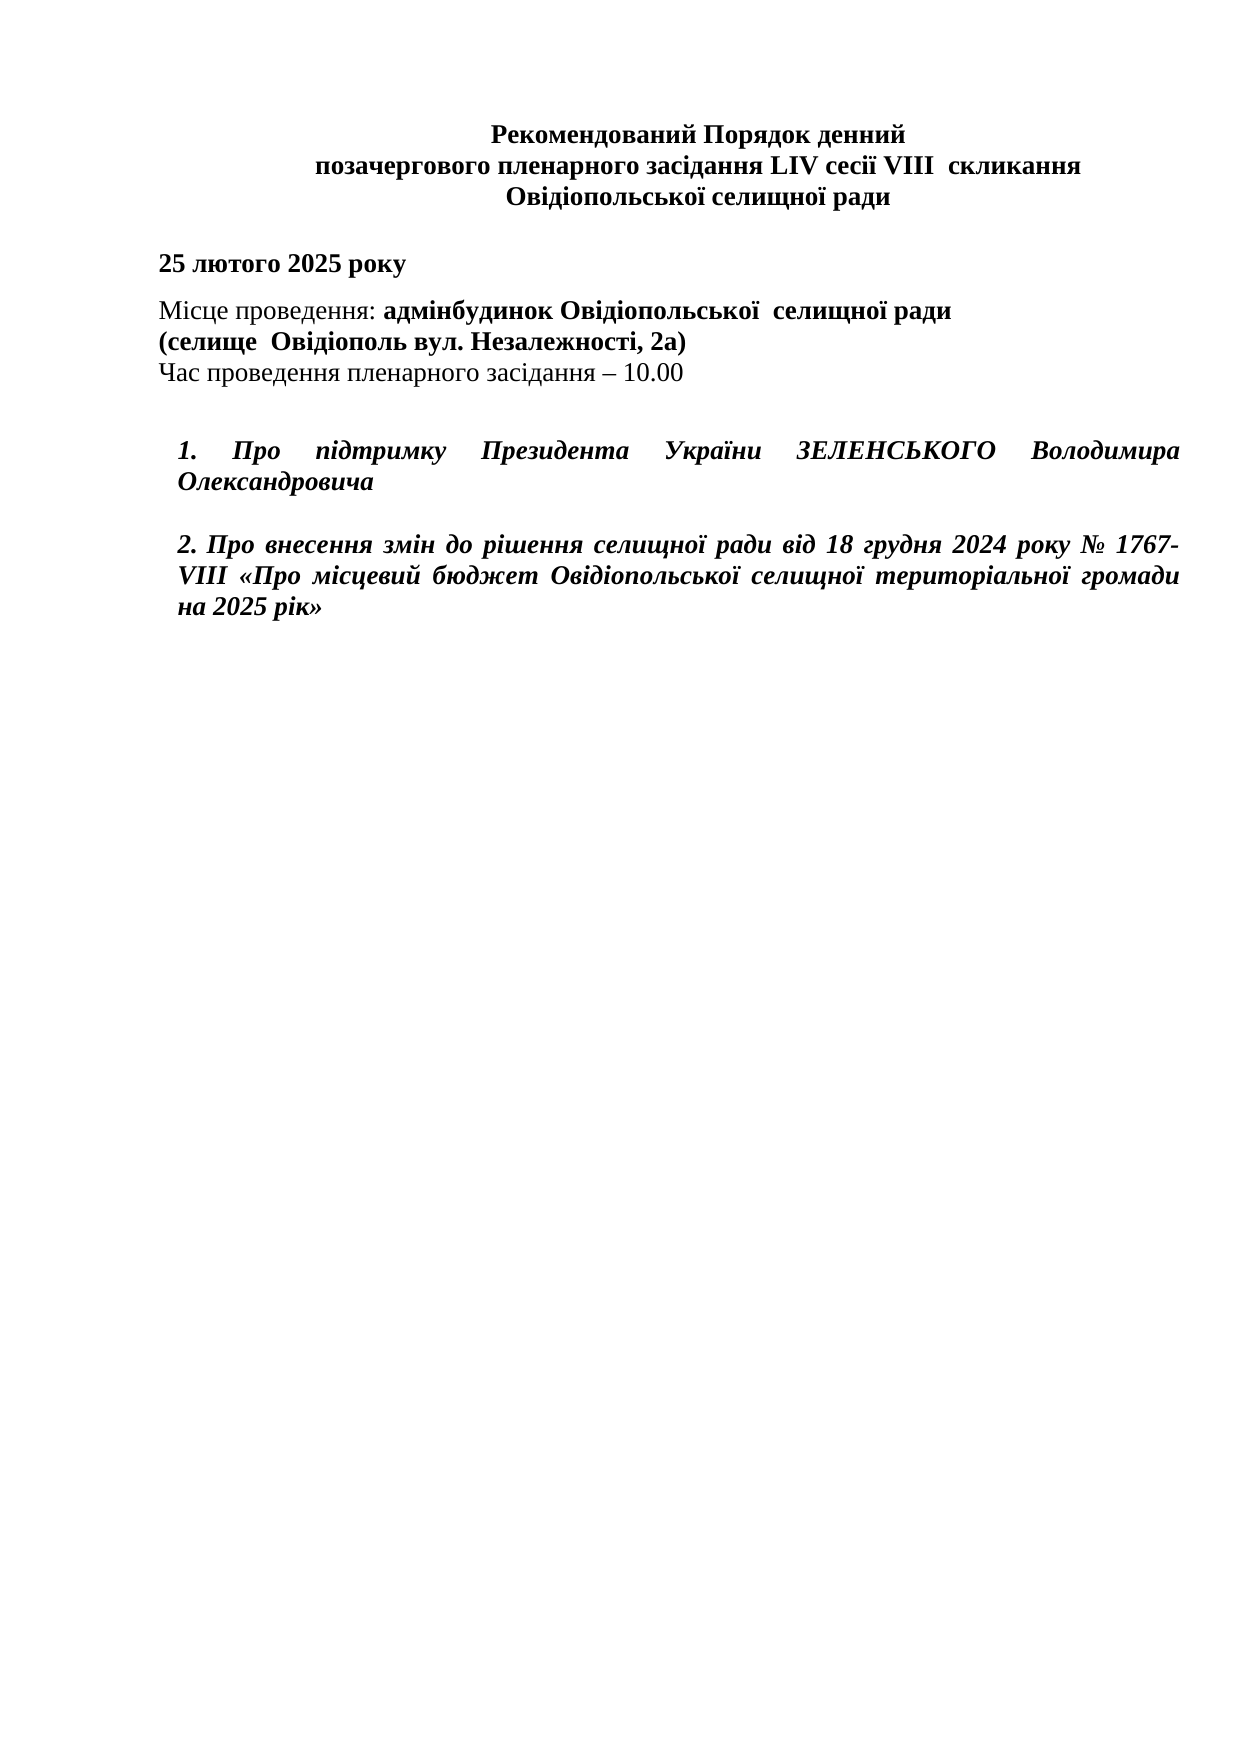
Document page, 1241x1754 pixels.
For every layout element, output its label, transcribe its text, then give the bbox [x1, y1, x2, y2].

text Овідіопольської селищної ради [102, 180, 1238, 212]
text 1. Про підтримку Президента України ЗЕЛЕНСЬКОГО Володимира Олександровича [177, 434, 1181, 497]
text (селище Овідіополь вул. Незалежності, 2а) [102, 325, 1238, 357]
text Час проведення пленарного засідання – 10.00 [102, 357, 1238, 388]
text позачергового пленарного засідання LІV сесії VІІІ скликання [102, 149, 1238, 180]
text 25 лютого 2025 року [102, 248, 1238, 279]
text Місце проведення: адмінбудинок Овідіопольської селищної ради [102, 294, 1238, 325]
text Рекомендований Порядок денний [102, 118, 1238, 149]
text 2. Про внесення змін до рішення селищної ради від 18 грудня 2024 року № 1767-VIII «Про місцевий бюджет Овідіопольської селищної територіальної громади на 2025 рік» [177, 528, 1181, 621]
